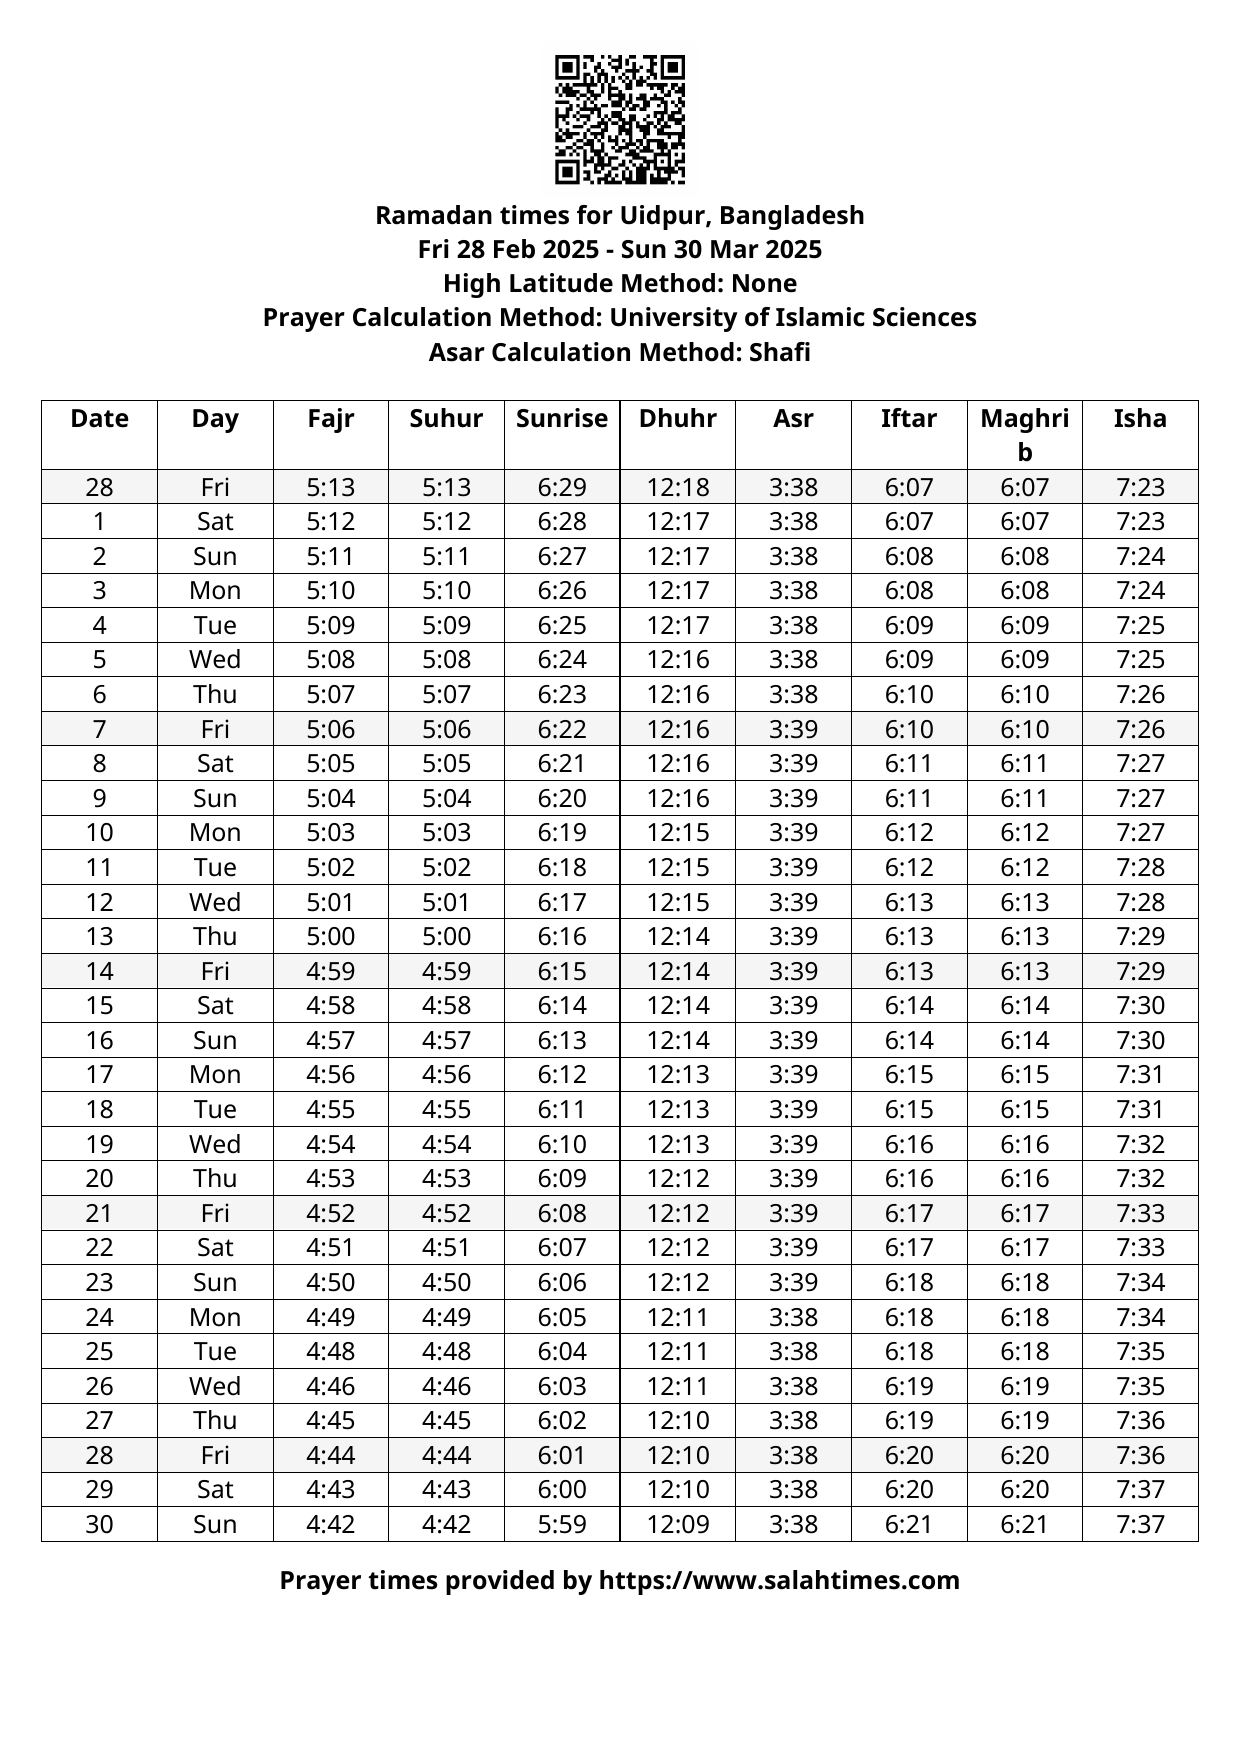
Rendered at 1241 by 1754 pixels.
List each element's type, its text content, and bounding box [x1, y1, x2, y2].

table_cell 6:17 [968, 1231, 1082, 1264]
table_cell 12:15 [621, 850, 735, 884]
table_cell 12:13 [621, 1127, 735, 1160]
table_cell 7:30 [1083, 989, 1198, 1022]
table_cell 6:21 [968, 1507, 1082, 1541]
table_cell 6:17 [852, 1231, 967, 1264]
table_cell 3:39 [736, 850, 851, 884]
table_cell Sun [158, 539, 273, 572]
table_cell 12:12 [621, 1265, 735, 1299]
table_cell 12:15 [621, 816, 735, 849]
table_cell 7:32 [1083, 1161, 1198, 1195]
table_cell 6:08 [968, 574, 1082, 607]
table_cell 3:38 [736, 1404, 851, 1437]
table_cell 6:07 [852, 470, 967, 503]
table_cell 6:10 [968, 712, 1082, 745]
table_cell 19 [42, 1127, 157, 1160]
table_cell 25 [42, 1334, 157, 1368]
table_cell 4:43 [389, 1473, 504, 1506]
table_cell 6:08 [852, 574, 967, 607]
table_cell 12:17 [621, 574, 735, 607]
table_cell 4:58 [274, 989, 388, 1022]
table_cell 4:54 [274, 1127, 388, 1160]
table_cell 17 [42, 1058, 157, 1091]
table_cell 6:29 [505, 470, 619, 503]
table_cell Sun [158, 1507, 273, 1541]
table_cell Thu [158, 1404, 273, 1437]
table_cell 26 [42, 1369, 157, 1402]
table_cell 12:11 [621, 1369, 735, 1402]
table_cell 5:11 [389, 539, 504, 572]
table_cell 6:15 [852, 1058, 967, 1091]
table_cell 6:16 [852, 1127, 967, 1160]
table_cell 3:39 [736, 989, 851, 1022]
table_cell 6:13 [968, 919, 1082, 953]
table_cell 6:04 [505, 1334, 619, 1368]
table_cell 6:12 [505, 1058, 619, 1091]
table_cell 7:34 [1083, 1265, 1198, 1299]
table_cell 5:05 [274, 746, 388, 780]
table_cell 6:13 [505, 1023, 619, 1057]
table_cell 12:16 [621, 712, 735, 745]
table_cell 4:48 [274, 1334, 388, 1368]
table_cell 7:30 [1083, 1023, 1198, 1057]
table_cell 6:16 [852, 1161, 967, 1195]
table_cell 3:39 [736, 954, 851, 987]
table_cell 2 [42, 539, 157, 572]
table_cell 6:27 [505, 539, 619, 572]
table_cell 7:29 [1083, 954, 1198, 987]
text High Latitude Method: None [42, 266, 1198, 300]
table_cell 6:11 [852, 781, 967, 814]
table_cell 6:19 [852, 1369, 967, 1402]
table_cell 5:02 [274, 850, 388, 884]
table_cell 23 [42, 1265, 157, 1299]
table_cell 5:12 [274, 504, 388, 538]
table_cell 12:14 [621, 919, 735, 953]
table_cell 6:19 [968, 1369, 1082, 1402]
table_cell 4:58 [389, 989, 504, 1022]
table_cell 4:50 [389, 1265, 504, 1299]
table_cell 4:50 [274, 1265, 388, 1299]
table_cell Sun [158, 1265, 273, 1299]
table_cell 22 [42, 1231, 157, 1264]
table_cell 12:10 [621, 1404, 735, 1437]
table_cell 5:13 [389, 470, 504, 503]
table_cell 6:24 [505, 643, 619, 676]
table_cell 6:13 [852, 885, 967, 918]
table_cell 6:20 [968, 1438, 1082, 1472]
table_header Asr [736, 401, 851, 469]
table_cell 5:06 [389, 712, 504, 745]
table_cell 12:17 [621, 608, 735, 642]
table_cell Sat [158, 746, 273, 780]
table_cell 6:28 [505, 504, 619, 538]
table_cell 6:14 [968, 1023, 1082, 1057]
table_cell 3:38 [736, 1473, 851, 1506]
table_cell 7:35 [1083, 1369, 1198, 1402]
table_cell 6:15 [505, 954, 619, 987]
table_cell 6:13 [852, 919, 967, 953]
table_cell 7:37 [1083, 1507, 1198, 1541]
table_cell 12 [42, 885, 157, 918]
table_cell 11 [42, 850, 157, 884]
table_cell 6:25 [505, 608, 619, 642]
table_cell 5:07 [274, 677, 388, 711]
table_cell 6:20 [852, 1473, 967, 1506]
table_cell 6:18 [968, 1265, 1082, 1299]
table_cell 6:22 [505, 712, 619, 745]
table_cell 6:08 [852, 539, 967, 572]
table_cell 12:14 [621, 989, 735, 1022]
table_cell 14 [42, 954, 157, 987]
table_cell 3:38 [736, 1334, 851, 1368]
table_cell 4:42 [389, 1507, 504, 1541]
table_cell 7:25 [1083, 608, 1198, 642]
table_cell 12:13 [621, 1092, 735, 1126]
table_cell 4:51 [389, 1231, 504, 1264]
table_cell 6:19 [505, 816, 619, 849]
table_cell 4:46 [389, 1369, 504, 1402]
table_cell 5:01 [389, 885, 504, 918]
table_cell 7 [42, 712, 157, 745]
table_cell 3:39 [736, 746, 851, 780]
table_cell 12:16 [621, 643, 735, 676]
text Ramadan times for Uidpur, Bangladesh [42, 198, 1198, 232]
table_cell 7:27 [1083, 816, 1198, 849]
table_cell 6:09 [505, 1161, 619, 1195]
table_cell 4:52 [389, 1196, 504, 1229]
table_cell 5:10 [389, 574, 504, 607]
table_cell 6:06 [505, 1265, 619, 1299]
table_cell 12:09 [621, 1507, 735, 1541]
table_cell 5:00 [274, 919, 388, 953]
table_cell Fri [158, 1438, 273, 1472]
table_cell 4:55 [274, 1092, 388, 1126]
table_cell 4:44 [274, 1438, 388, 1472]
table_cell 7:32 [1083, 1127, 1198, 1160]
table_cell 6:00 [505, 1473, 619, 1506]
table_header Day [158, 401, 273, 469]
table_cell 4:44 [389, 1438, 504, 1472]
table_cell Thu [158, 677, 273, 711]
table_cell 3:38 [736, 574, 851, 607]
table_cell 5:06 [274, 712, 388, 745]
table_cell 6:11 [968, 746, 1082, 780]
table_cell 3:38 [736, 643, 851, 676]
table_cell 12:10 [621, 1438, 735, 1472]
table_cell 7:33 [1083, 1196, 1198, 1229]
picture [542, 41, 699, 198]
table_cell 12:14 [621, 1023, 735, 1057]
table_cell 13 [42, 919, 157, 953]
table_cell 6:12 [968, 816, 1082, 849]
table_cell 3:38 [736, 1369, 851, 1402]
table_cell 6:02 [505, 1404, 619, 1437]
table_header Fajr [274, 401, 388, 469]
table_cell 28 [42, 470, 157, 503]
table_cell 12:16 [621, 746, 735, 780]
table_cell 16 [42, 1023, 157, 1057]
table_cell 5:04 [274, 781, 388, 814]
table_cell 28 [42, 1438, 157, 1472]
table_cell 5:10 [274, 574, 388, 607]
table_cell 6:20 [968, 1473, 1082, 1506]
table_cell 3:39 [736, 1058, 851, 1091]
table_cell 3:39 [736, 1265, 851, 1299]
table_cell 6:05 [505, 1300, 619, 1333]
table_cell 5:11 [274, 539, 388, 572]
table_cell 6:19 [852, 1404, 967, 1437]
table_cell 6:11 [852, 746, 967, 780]
table_cell 6:07 [968, 504, 1082, 538]
table_cell Wed [158, 1369, 273, 1402]
table_cell 7:28 [1083, 850, 1198, 884]
table_cell 12:16 [621, 677, 735, 711]
table_cell 3:38 [736, 1438, 851, 1472]
table_cell 5:08 [389, 643, 504, 676]
table_cell 7:33 [1083, 1231, 1198, 1264]
table_cell 5:13 [274, 470, 388, 503]
table_header Sunrise [505, 401, 619, 469]
table_cell 3:38 [736, 1300, 851, 1333]
table_cell 3:39 [736, 1023, 851, 1057]
table_cell Tue [158, 1092, 273, 1126]
table_cell 12:12 [621, 1161, 735, 1195]
table_cell 3:39 [736, 816, 851, 849]
table_cell Mon [158, 1058, 273, 1091]
table_cell 7:31 [1083, 1092, 1198, 1126]
table_cell 3:39 [736, 1092, 851, 1126]
table_cell 6:09 [968, 608, 1082, 642]
table_cell 6:12 [968, 850, 1082, 884]
table_cell Sat [158, 1231, 273, 1264]
table_cell Fri [158, 1196, 273, 1229]
table_cell 7:25 [1083, 643, 1198, 676]
table_cell 5:09 [389, 608, 504, 642]
table_cell 7:24 [1083, 539, 1198, 572]
table_cell 4:49 [274, 1300, 388, 1333]
table_cell 6:18 [968, 1300, 1082, 1333]
table_cell Mon [158, 574, 273, 607]
table_cell 5:59 [505, 1507, 619, 1541]
table_cell 3:39 [736, 712, 851, 745]
table_cell 4:52 [274, 1196, 388, 1229]
table_cell 4:53 [389, 1161, 504, 1195]
table_cell 5:03 [274, 816, 388, 849]
table_cell 6:13 [968, 885, 1082, 918]
table_cell 6:10 [505, 1127, 619, 1160]
table_cell 6:16 [968, 1161, 1082, 1195]
table_cell 4:57 [274, 1023, 388, 1057]
table_cell 6:14 [852, 1023, 967, 1057]
table_cell 3 [42, 574, 157, 607]
table_cell 12:14 [621, 954, 735, 987]
table_cell 6:18 [852, 1334, 967, 1368]
table_cell 4:46 [274, 1369, 388, 1402]
table_cell 29 [42, 1473, 157, 1506]
table_cell 4 [42, 608, 157, 642]
table_cell 3:38 [736, 504, 851, 538]
table_cell 6:12 [852, 850, 967, 884]
table_cell Sat [158, 504, 273, 538]
table_cell 21 [42, 1196, 157, 1229]
table_cell 3:39 [736, 885, 851, 918]
table_cell Fri [158, 470, 273, 503]
table_cell 4:55 [389, 1092, 504, 1126]
table_cell 4:42 [274, 1507, 388, 1541]
table_cell 6:15 [968, 1092, 1082, 1126]
table_cell 6:18 [852, 1300, 967, 1333]
table_cell 5:05 [389, 746, 504, 780]
table_cell 10 [42, 816, 157, 849]
table_cell 4:45 [389, 1404, 504, 1437]
table_cell 6:09 [968, 643, 1082, 676]
table_cell 6:21 [505, 746, 619, 780]
table_cell 4:48 [389, 1334, 504, 1368]
table_cell Thu [158, 919, 273, 953]
table_cell 6:20 [505, 781, 619, 814]
table_cell Fri [158, 954, 273, 987]
table_cell 5:00 [389, 919, 504, 953]
table_cell 7:34 [1083, 1300, 1198, 1333]
table_cell 6:07 [968, 470, 1082, 503]
table_cell 4:54 [389, 1127, 504, 1160]
text Prayer Calculation Method: University of Islamic Sciences [42, 300, 1198, 334]
table_cell 6:20 [852, 1438, 967, 1472]
table_cell Mon [158, 816, 273, 849]
table_cell 6:11 [505, 1092, 619, 1126]
table_cell 5:04 [389, 781, 504, 814]
table_cell 3:38 [736, 677, 851, 711]
table_cell Thu [158, 1161, 273, 1195]
table_cell 6:14 [968, 989, 1082, 1022]
table_cell 7:23 [1083, 504, 1198, 538]
table_cell 7:35 [1083, 1334, 1198, 1368]
table_cell 6:21 [852, 1507, 967, 1541]
table_cell 3:39 [736, 1231, 851, 1264]
table_cell 7:26 [1083, 677, 1198, 711]
table_cell Sat [158, 1473, 273, 1506]
table_cell 3:39 [736, 1196, 851, 1229]
table_cell 6:01 [505, 1438, 619, 1472]
table_cell 4:51 [274, 1231, 388, 1264]
table_cell 12:11 [621, 1334, 735, 1368]
table_cell Sun [158, 1023, 273, 1057]
table_cell 7:26 [1083, 712, 1198, 745]
table_cell Wed [158, 1127, 273, 1160]
table_cell 6:15 [852, 1092, 967, 1126]
table_cell 6:10 [852, 712, 967, 745]
table_cell 6:17 [968, 1196, 1082, 1229]
table_cell 7:28 [1083, 885, 1198, 918]
table_cell 1 [42, 504, 157, 538]
table_cell Fri [158, 712, 273, 745]
table_cell 6:17 [505, 885, 619, 918]
table_cell 12:13 [621, 1058, 735, 1091]
table_cell 12:17 [621, 504, 735, 538]
table_cell 5:09 [274, 608, 388, 642]
table_cell 7:31 [1083, 1058, 1198, 1091]
table_cell 4:59 [274, 954, 388, 987]
table_cell 6:09 [852, 643, 967, 676]
table_cell 6:10 [852, 677, 967, 711]
table_cell 30 [42, 1507, 157, 1541]
table_cell 24 [42, 1300, 157, 1333]
text Prayer times provided by https://www.salahtimes.com [42, 1563, 1198, 1597]
table_cell 4:43 [274, 1473, 388, 1506]
table_cell 5:03 [389, 816, 504, 849]
table_header Maghrib [968, 401, 1082, 469]
table_cell 6:08 [505, 1196, 619, 1229]
table_cell 7:36 [1083, 1438, 1198, 1472]
table_cell 6:03 [505, 1369, 619, 1402]
table_cell 3:38 [736, 608, 851, 642]
table_cell 12:16 [621, 781, 735, 814]
table_cell 5:01 [274, 885, 388, 918]
table_cell 4:45 [274, 1404, 388, 1437]
table_cell 5:02 [389, 850, 504, 884]
table_cell 12:15 [621, 885, 735, 918]
table_cell 6:14 [505, 989, 619, 1022]
table_cell 6:18 [505, 850, 619, 884]
table_cell 6:16 [505, 919, 619, 953]
table_cell 6:17 [852, 1196, 967, 1229]
table_cell 7:27 [1083, 746, 1198, 780]
table_cell 3:39 [736, 919, 851, 953]
table_header Dhuhr [621, 401, 735, 469]
table_cell 18 [42, 1092, 157, 1126]
table_cell 7:37 [1083, 1473, 1198, 1506]
table_cell 7:29 [1083, 919, 1198, 953]
table_cell 7:27 [1083, 781, 1198, 814]
table_cell 4:49 [389, 1300, 504, 1333]
table_cell 6:14 [852, 989, 967, 1022]
table_cell 5 [42, 643, 157, 676]
table_cell 3:38 [736, 470, 851, 503]
table_cell Wed [158, 885, 273, 918]
table_cell 4:56 [274, 1058, 388, 1091]
table_cell 8 [42, 746, 157, 780]
table_cell Tue [158, 608, 273, 642]
table_cell 12:11 [621, 1300, 735, 1333]
table_cell Sat [158, 989, 273, 1022]
table_cell Tue [158, 1334, 273, 1368]
table_cell 3:38 [736, 539, 851, 572]
table_cell 20 [42, 1161, 157, 1195]
text Fri 28 Feb 2025 - Sun 30 Mar 2025 [42, 232, 1198, 266]
table_cell 6:18 [968, 1334, 1082, 1368]
table_cell 12:12 [621, 1196, 735, 1229]
table_cell 5:07 [389, 677, 504, 711]
table_cell 6:11 [968, 781, 1082, 814]
table_cell 12:10 [621, 1473, 735, 1506]
table_cell 6:16 [968, 1127, 1082, 1160]
table_header Suhur [389, 401, 504, 469]
table_cell 4:59 [389, 954, 504, 987]
table_header Date [42, 401, 157, 469]
table_cell Mon [158, 1300, 273, 1333]
table_header Iftar [852, 401, 967, 469]
table_cell 6:13 [852, 954, 967, 987]
table_cell 6:07 [852, 504, 967, 538]
table_cell 6:13 [968, 954, 1082, 987]
table_cell 5:08 [274, 643, 388, 676]
table_cell 6:23 [505, 677, 619, 711]
table_cell 3:38 [736, 1507, 851, 1541]
table_cell Tue [158, 850, 273, 884]
table_cell Wed [158, 643, 273, 676]
text Asar Calculation Method: Shafi [42, 334, 1198, 368]
table_cell 3:39 [736, 1127, 851, 1160]
table_cell 6:10 [968, 677, 1082, 711]
table_cell 12:18 [621, 470, 735, 503]
table_cell 27 [42, 1404, 157, 1437]
table_cell 15 [42, 989, 157, 1022]
table_cell 6:19 [968, 1404, 1082, 1437]
table_cell 6:15 [968, 1058, 1082, 1091]
table_cell 6:18 [852, 1265, 967, 1299]
table_cell 7:36 [1083, 1404, 1198, 1437]
table_cell 6:26 [505, 574, 619, 607]
table_cell 7:24 [1083, 574, 1198, 607]
table_cell 4:56 [389, 1058, 504, 1091]
table_cell 12:17 [621, 539, 735, 572]
table_cell 5:12 [389, 504, 504, 538]
table_cell 4:57 [389, 1023, 504, 1057]
table_cell 7:23 [1083, 470, 1198, 503]
table_cell 3:39 [736, 781, 851, 814]
table_header Isha [1083, 401, 1198, 469]
table_cell 6:08 [968, 539, 1082, 572]
table_cell 9 [42, 781, 157, 814]
table_cell 6 [42, 677, 157, 711]
table_cell 6:09 [852, 608, 967, 642]
table_cell 3:39 [736, 1161, 851, 1195]
table_cell 4:53 [274, 1161, 388, 1195]
table_cell 6:12 [852, 816, 967, 849]
table_cell 12:12 [621, 1231, 735, 1264]
table_cell 6:07 [505, 1231, 619, 1264]
table_cell Sun [158, 781, 273, 814]
